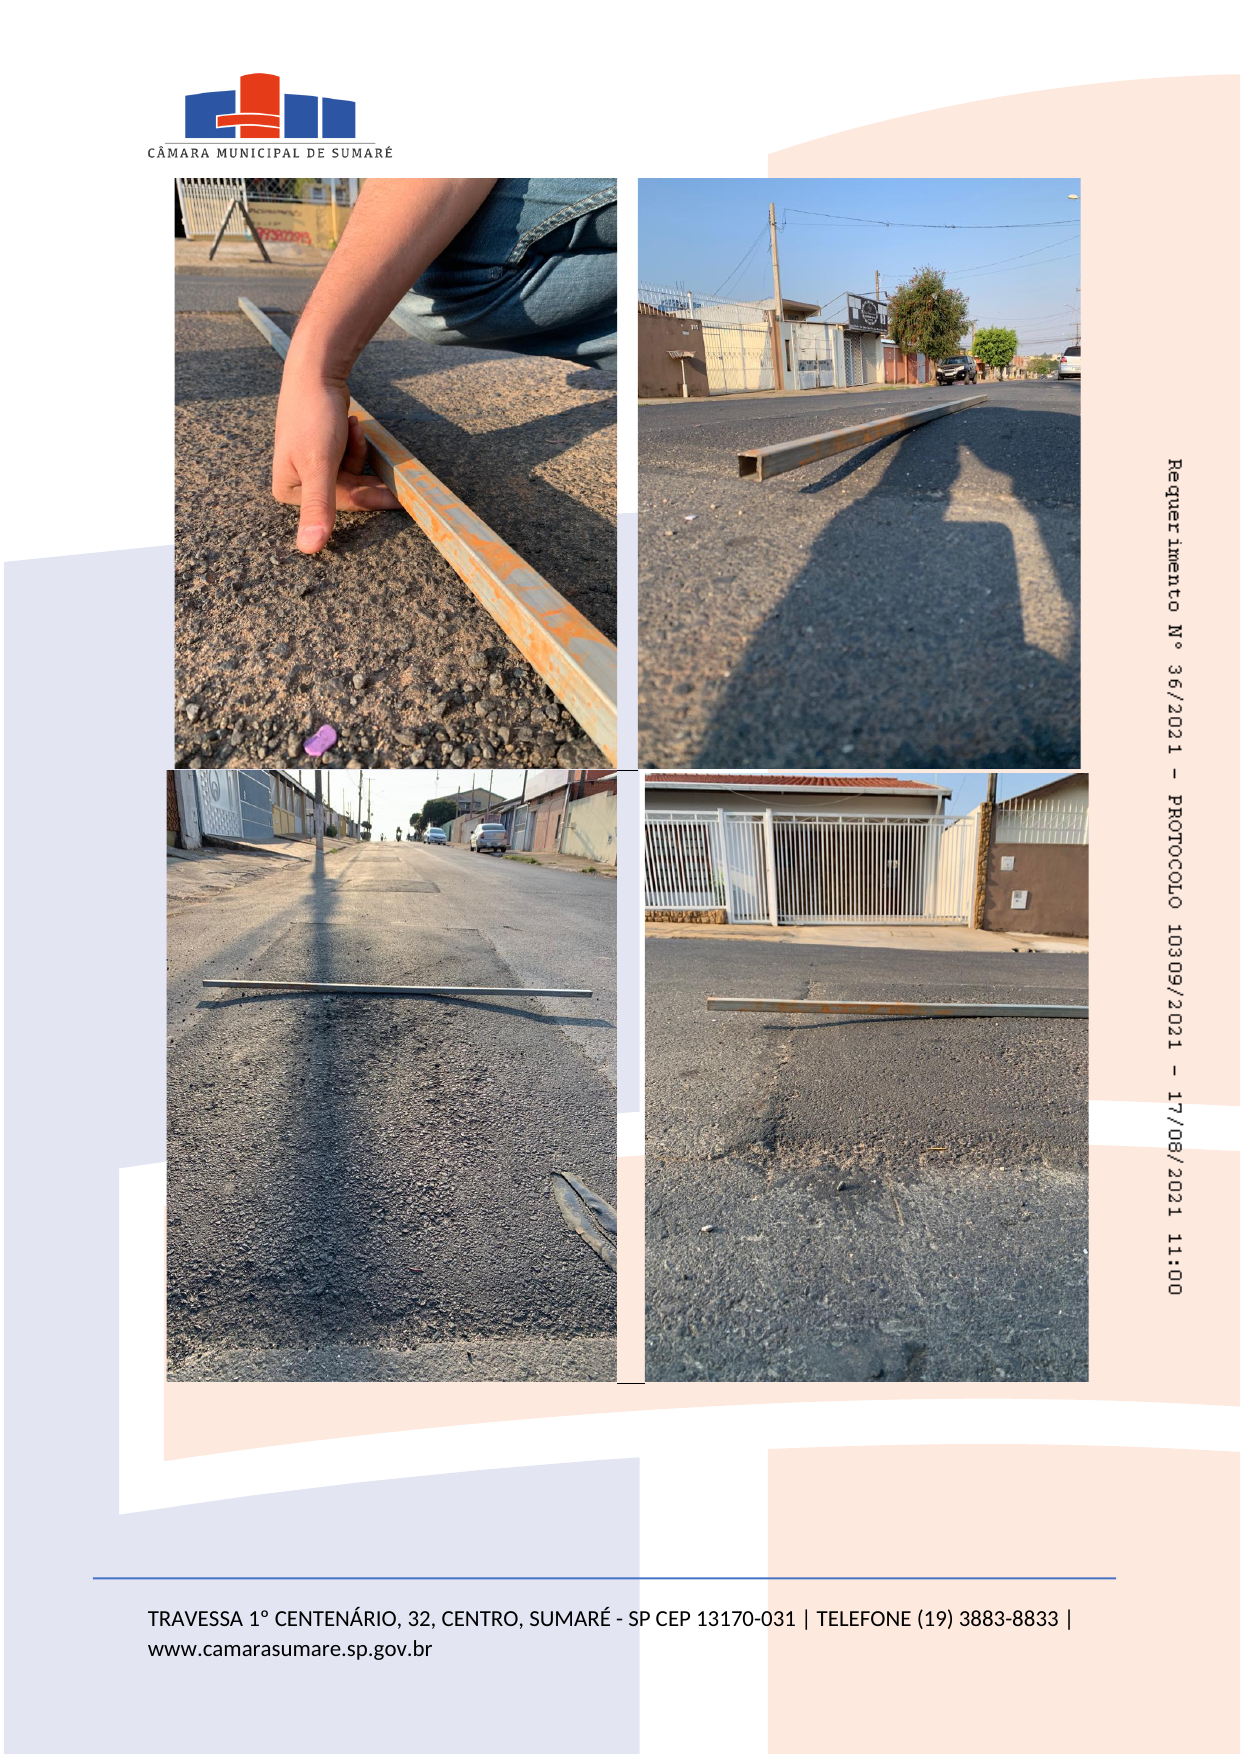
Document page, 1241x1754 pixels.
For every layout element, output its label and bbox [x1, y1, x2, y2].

picture [147, 73, 394, 160]
picture [166, 770, 617, 1382]
picture [644, 773, 1089, 1382]
picture [174, 178, 618, 769]
picture [637, 178, 1081, 769]
picture [1142, 455, 1205, 1299]
